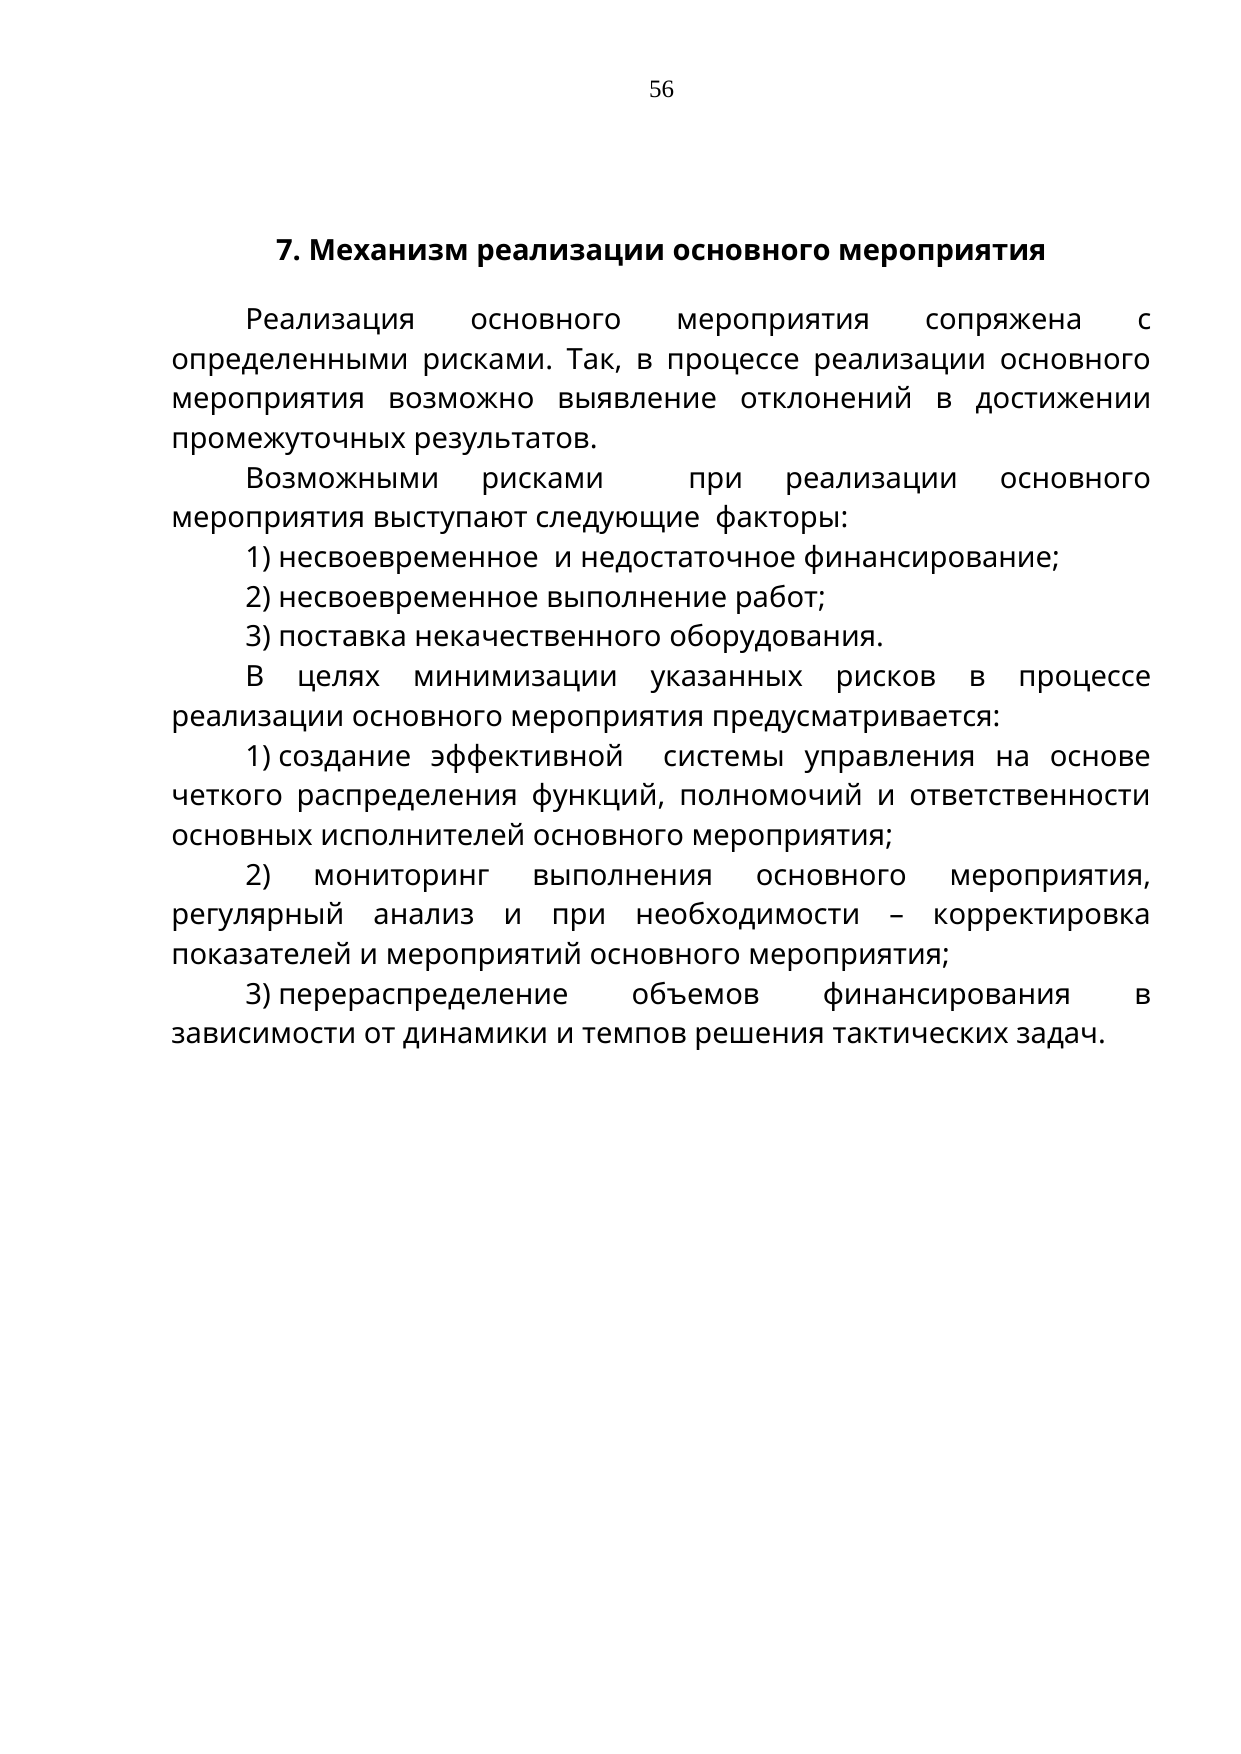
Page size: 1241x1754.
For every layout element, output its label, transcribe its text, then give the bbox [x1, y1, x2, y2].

text 7. Механизм реализации основного мероприятия [171, 229, 1152, 269]
text 1) несвоевременное и недостаточное финансирование; [171, 536, 1152, 576]
text Возможными рисками при реализации основного мероприятия выступают следующие факторы: [171, 457, 1152, 536]
text 3) перераспределение объемов финансирования в зависимости от динамики и темпов решения тактических задач. [171, 973, 1152, 1052]
text В целях минимизации указанных рисков в процессе реализации основного мероприятия предусматривается: [171, 655, 1152, 735]
text 1) создание эффективной системы управления на основе четкого распределения функций, полномочий и ответственности основных исполнителей основного мероприятия; [171, 735, 1152, 854]
text 2) несвоевременное выполнение работ; [171, 576, 1152, 616]
text 2) мониторинг выполнения основного мероприятия, регулярный анализ и при необходимости – корректировка показателей и мероприятий основного мероприятия; [171, 854, 1152, 973]
text Реализация основного мероприятия сопряжена с определенными рисками. Так, в процессе реализации основного мероприятия возможно выявление отклонений в достижении промежуточных результатов. [171, 298, 1152, 457]
text 3) поставка некачественного оборудования. [171, 616, 1152, 655]
